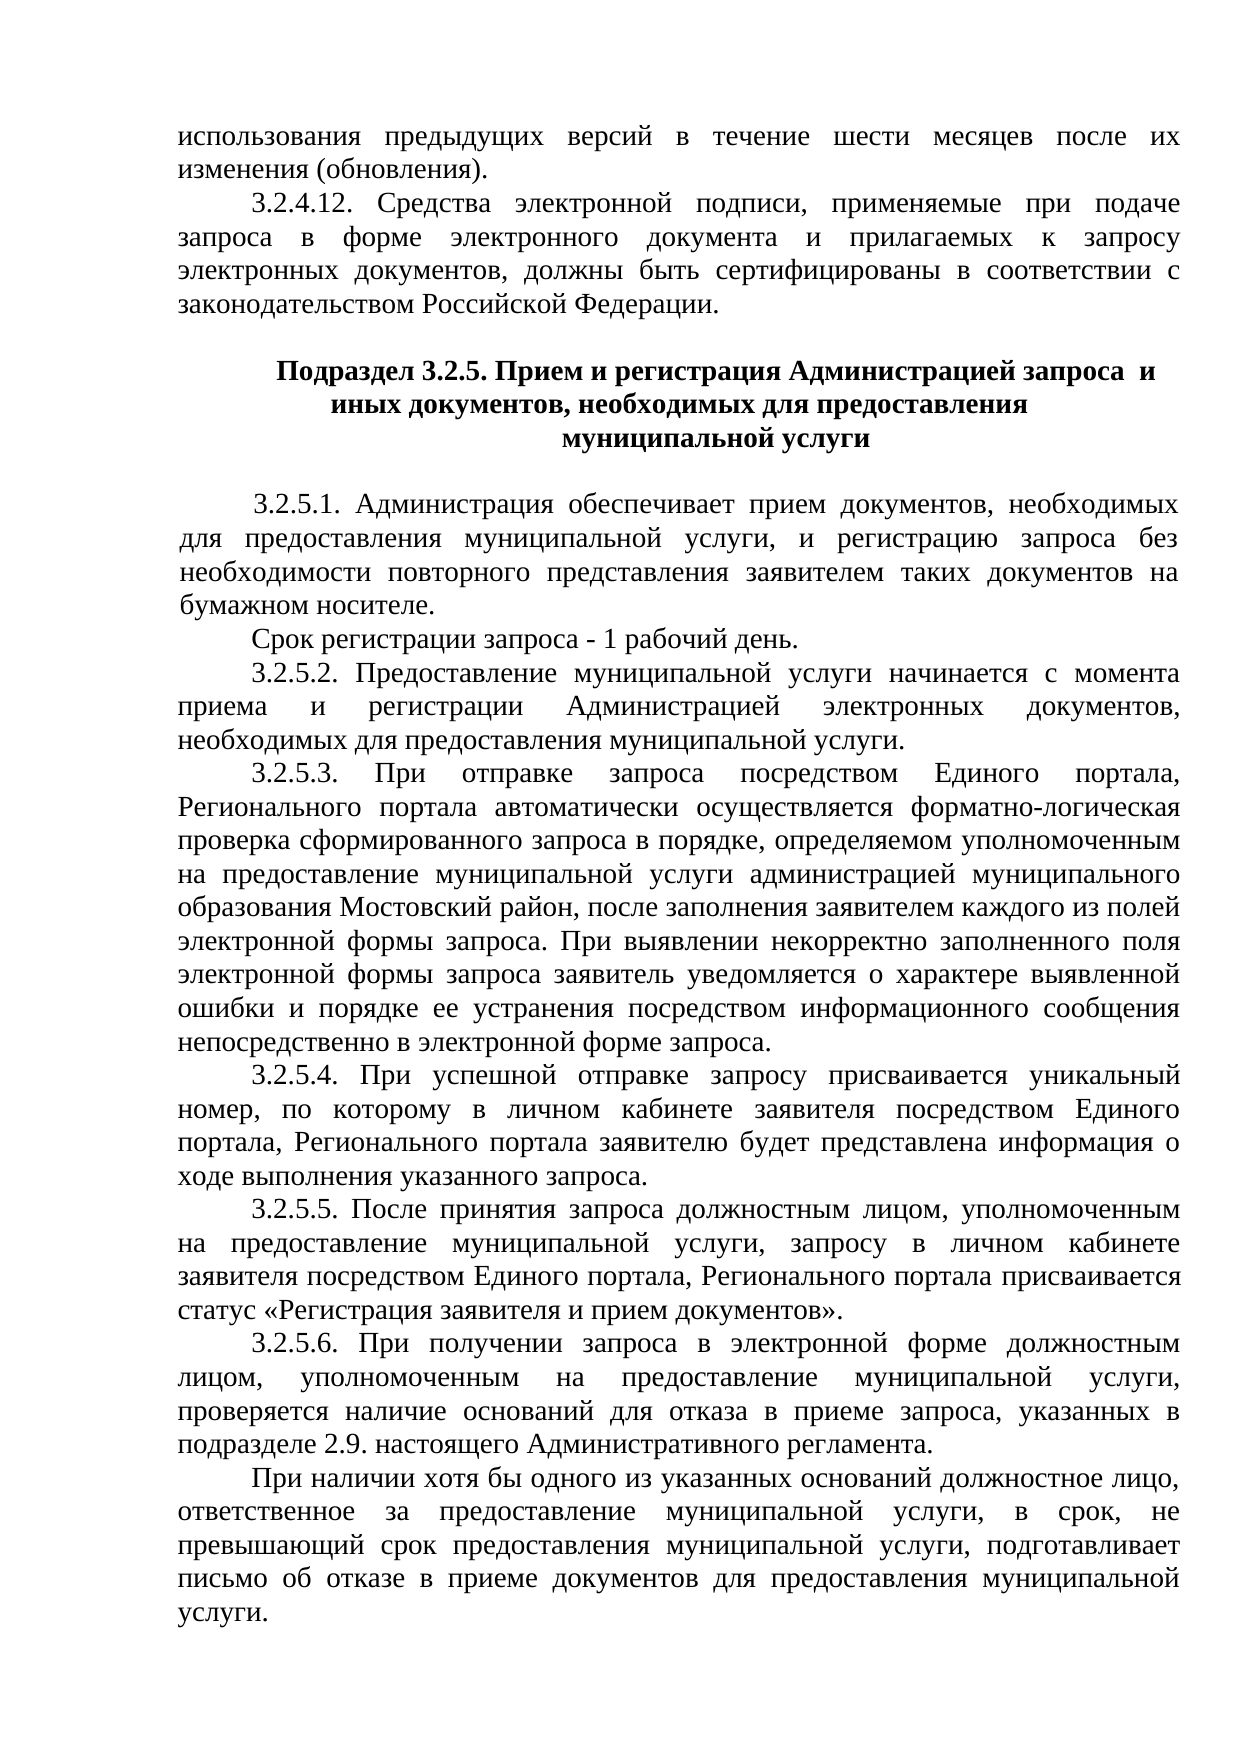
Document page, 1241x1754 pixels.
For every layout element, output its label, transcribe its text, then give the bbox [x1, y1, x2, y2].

text При наличии хотя бы одного из указанных оснований должностное лицо, ответственное за предоставление муниципальной услуги, в срок, не превышающий срок предоставления муниципальной услуги, подготавливает письмо об отказе в приеме документов для предоставления муниципальной услуги. [177, 1460, 1181, 1627]
text 3.2.5.4. При успешной отправке запросу присваивается уникальный номер, по которому в личном кабинете заявителя посредством Единого портала, Регионального портала заявителю будет представлена информация о ходе выполнения указанного запроса. [177, 1057, 1181, 1191]
text 3.2.5.6. При получении запроса в электронной форме должностным лицом, уполномоченным на предоставление муниципальной услуги, проверяется наличие оснований для отказа в приеме запроса, указанных в подразделе 2.9. настоящего Административного регламента. [177, 1326, 1181, 1460]
text 3.2.5.3. При отправке запроса посредством Единого портала, Регионального портала автоматически осуществляется форматно-логическая проверка сформированного запроса в порядке, определяемом уполномоченным на предоставление муниципальной услуги администрацией муниципального образования Мостовский район, после заполнения заявителем каждого из полей электронной формы запроса. При выявлении некорректно заполненного поля электронной формы запроса заявитель уведомляется о характере выявленной ошибки и порядке ее устранения посредством информационного сообщения непосредственно в электронной форме запроса. [177, 755, 1181, 1057]
text муниципальной услуги [177, 420, 1181, 453]
text 3.2.5.5. После принятия запроса должностным лицом, уполномоченным на предоставление муниципальной услуги, запросу в личном кабинете заявителя посредством Единого портала, Регионального портала присваивается статус «Регистрация заявителя и прием документов». [177, 1191, 1181, 1326]
text 3.2.5.1. Администрация обеспечивает прием документов, необходимых для предоставления муниципальной услуги, и регистрацию запроса без необходимости повторного представления заявителем таких документов на бумажном носителе. [179, 487, 1179, 621]
text Подраздел 3.2.5. Прием и регистрация Администрацией запроса и иных документов, необходимых для предоставления [177, 353, 1181, 420]
text 3.2.5.2. Предоставление муниципальной услуги начинается с момента приема и регистрации Администрацией электронных документов, необходимых для предоставления муниципальной услуги. [177, 655, 1181, 755]
text Срок регистрации запроса - 1 рабочий день. [177, 621, 1181, 655]
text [177, 118, 1181, 185]
text 3.2.4.12. Средства электронной подписи, применяемые при подаче запроса в форме электронного документа и прилагаемых к запросу электронных документов, должны быть сертифицированы в соответствии с законодательством Российской Федерации. [177, 185, 1181, 319]
